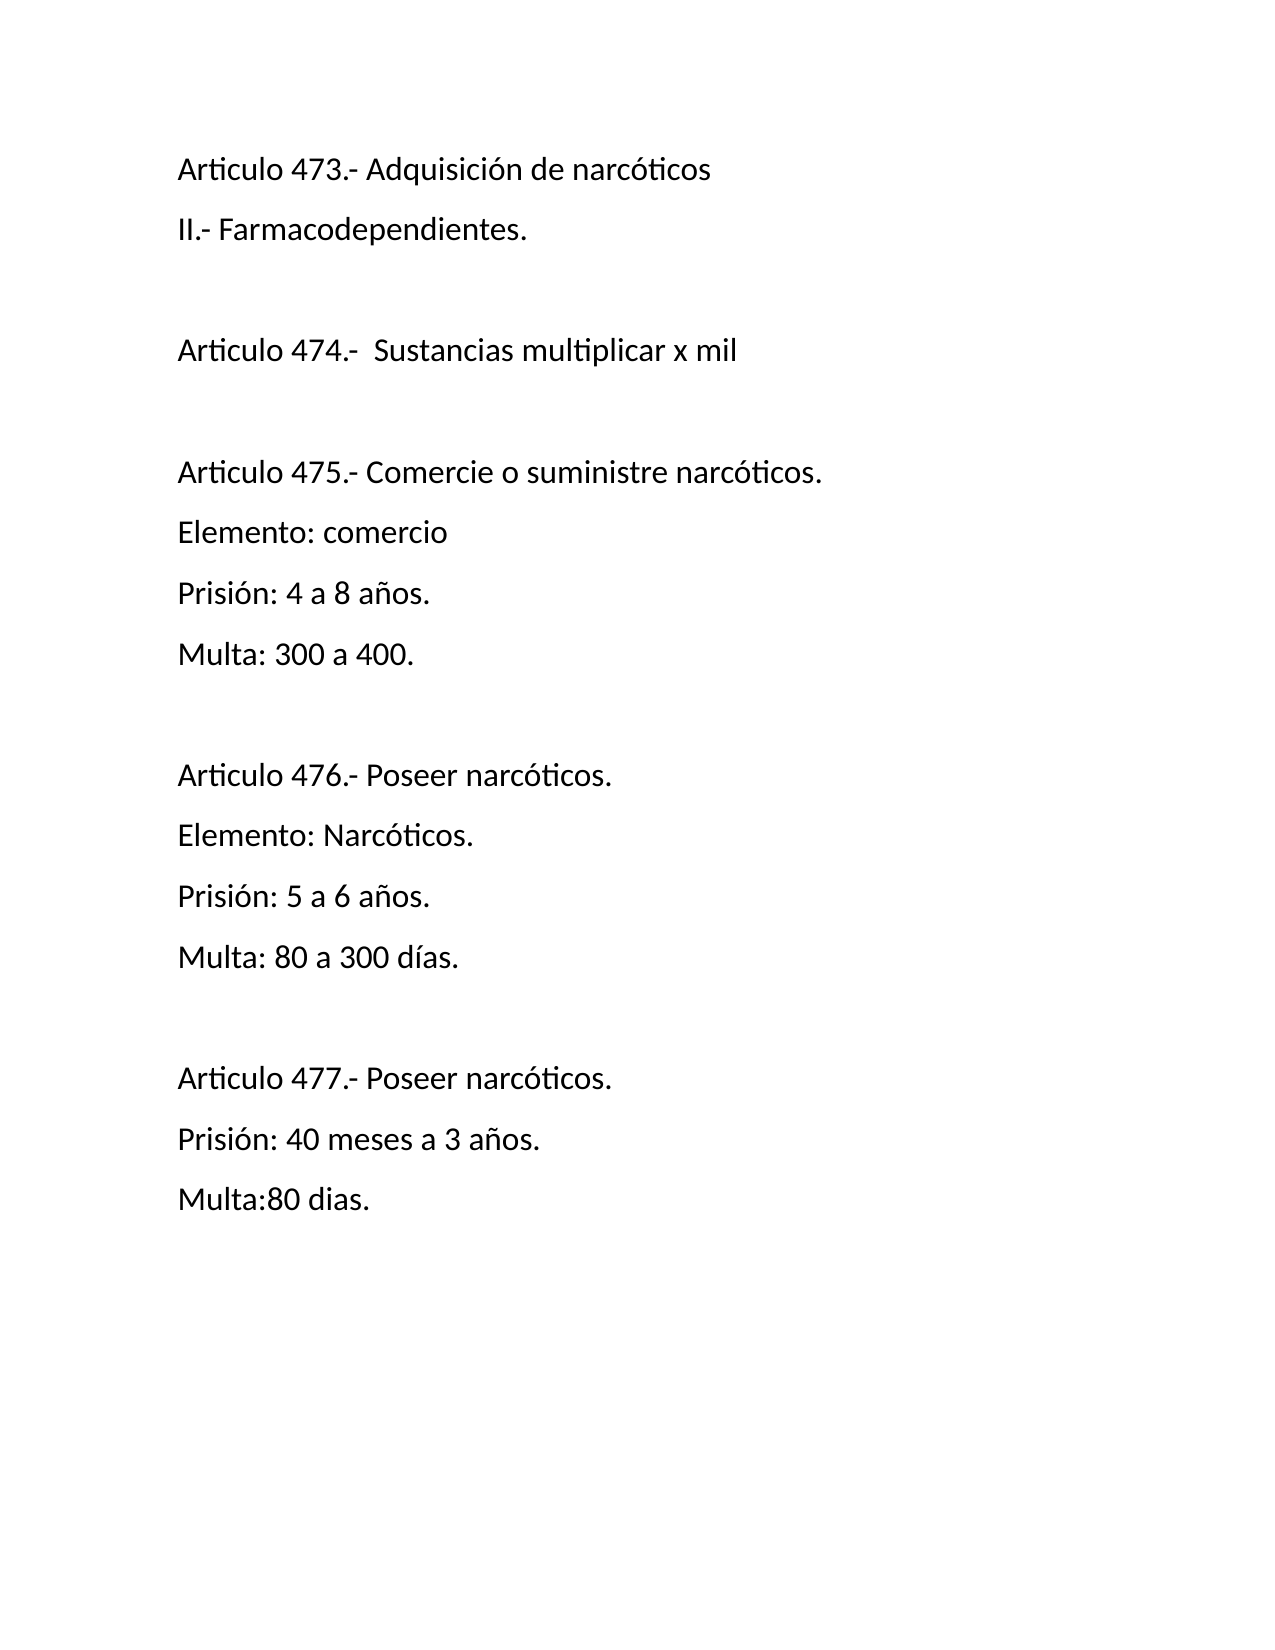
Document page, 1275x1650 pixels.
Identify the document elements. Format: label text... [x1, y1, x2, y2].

text Multa:80 dias. [177, 1178, 1098, 1219]
text Articulo 474.- Sustancias multiplicar x mil [177, 329, 1098, 370]
text Articulo 477.- Poseer narcóticos. [177, 1057, 1098, 1098]
text Elemento: comercio [177, 511, 1098, 552]
text Articulo 475.- Comercie o suministre narcóticos. [177, 451, 1098, 491]
text II.- Farmacodependientes. [177, 208, 1098, 249]
text Prisión: 5 a 6 años. [177, 875, 1098, 916]
text Elemento: Narcóticos. [177, 814, 1098, 855]
text Articulo 473.- Adquisición de narcóticos [177, 148, 1098, 188]
text Multa: 300 a 400. [177, 633, 1098, 673]
text Articulo 476.- Poseer narcóticos. [177, 754, 1098, 794]
text Prisión: 40 meses a 3 años. [177, 1118, 1098, 1158]
text Prisión: 4 a 8 años. [177, 572, 1098, 613]
text Multa: 80 a 300 días. [177, 936, 1098, 976]
